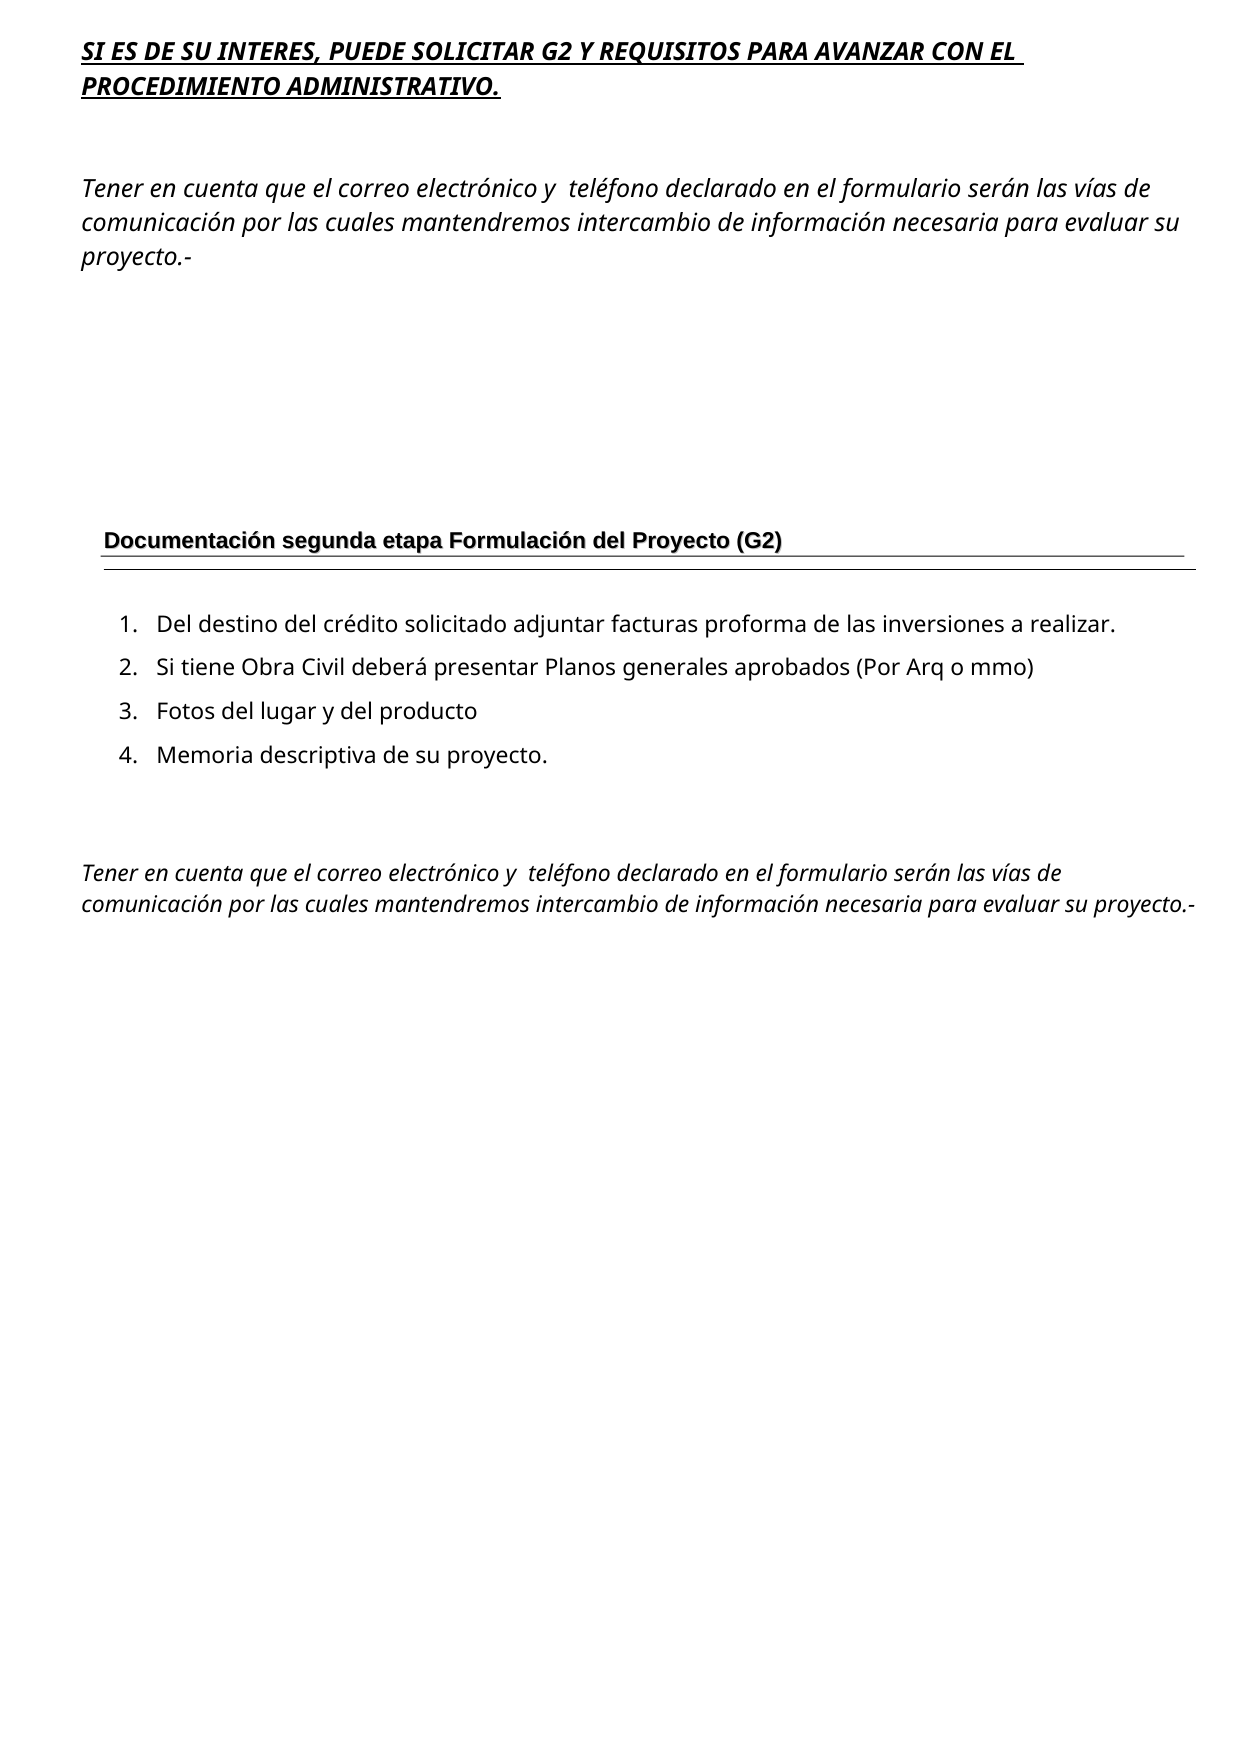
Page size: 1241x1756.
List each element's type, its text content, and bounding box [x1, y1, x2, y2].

list Del destino del crédito solicitado adjuntar facturas proforma de las inversiones a realizar. [119, 608, 1196, 639]
text Tener en cuenta que el correo electrónico y teléfono declarado en el formulario serán las vías de comunicación por las cuales mantendremos intercambio de información necesaria para evaluar su proyecto.- [81, 170, 1196, 272]
text SI ES DE SU INTERES, PUEDE SOLICITAR G2 Y REQUISITOS PARA AVANZAR CON EL PROCEDIMIENTO ADMINISTRATIVO. [81, 34, 1196, 102]
list Si tiene Obra Civil deberá presentar Planos generales aprobados (Por Arq o mmo) [119, 651, 1196, 682]
text Documentación segunda etapa Formulación del Proyecto (G2) [103, 527, 1196, 553]
text Tener en cuenta que el correo electrónico y teléfono declarado en el formulario serán las vías de comunicación por las cuales mantendremos intercambio de información necesaria para evaluar su proyecto.- [81, 856, 1196, 919]
list Memoria descriptiva de su proyecto. [119, 739, 549, 770]
list Fotos del lugar y del producto [119, 695, 1196, 726]
